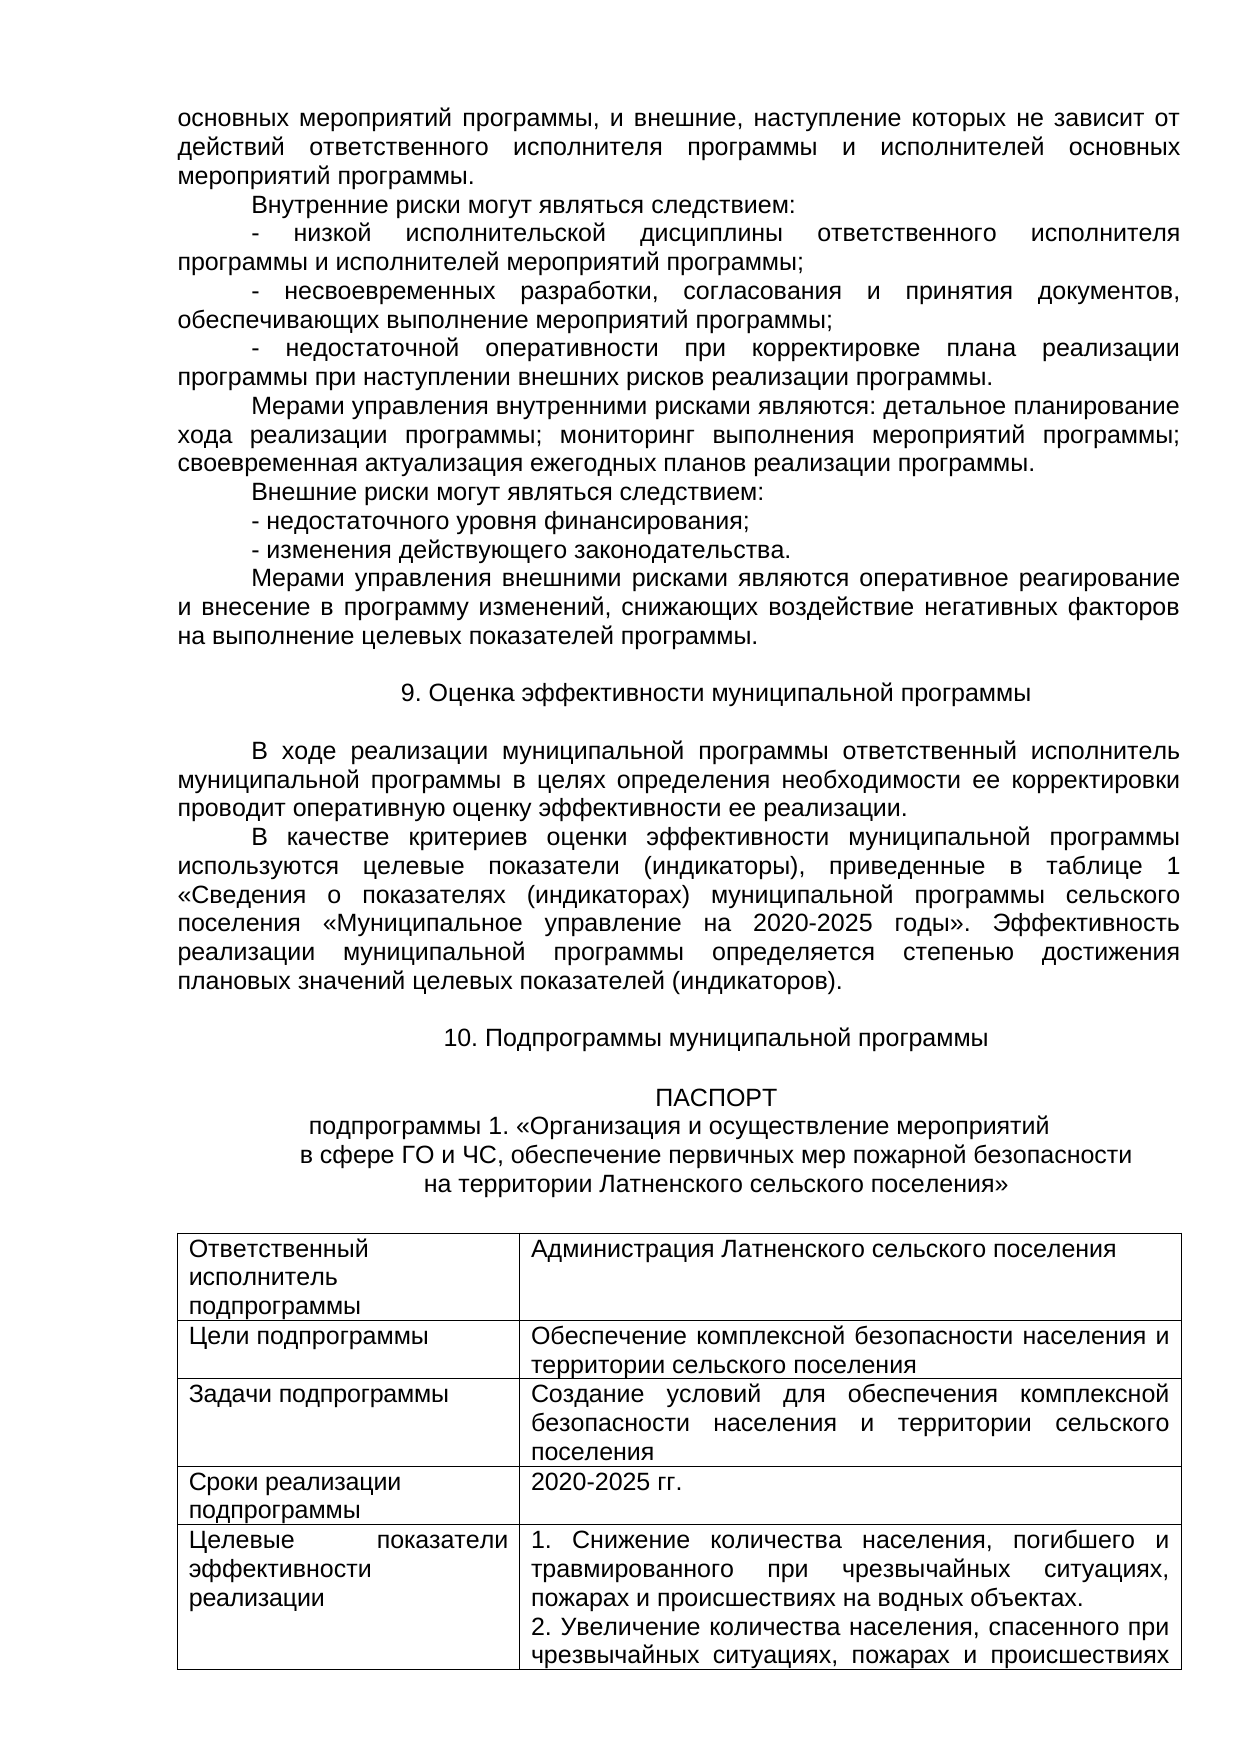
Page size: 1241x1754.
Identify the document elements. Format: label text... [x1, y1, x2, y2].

text Внутренние риски могут являться следствием: [177, 190, 1181, 218]
text Мерами управления внутренними рисками являются: детальное планирование хода реализации программы; мониторинг выполнения мероприятий программы; своевременная актуализация ежегодных планов реализации программы. [177, 391, 1181, 477]
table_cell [520, 1525, 1181, 1669]
text - недостаточного уровня финансирования; [177, 506, 1181, 535]
table_cell Администрация Латненского сельского поселения [520, 1234, 1181, 1320]
text В качестве критериев оценки эффективности муниципальной программы используются целевые показатели (индикаторы), приведенные в таблице 1 «Сведения о показателях (индикаторах) муниципальной программы сельского поселения «Муниципальное управление на 2020-2025 годы». Эффективность реализации муниципальной программы определяется степенью достижения плановых значений целевых показателей (индикаторов). [177, 822, 1181, 995]
text Мерами управления внешними рисками являются оперативное реагирование и внесение в программу изменений, снижающих воздействие негативных факторов на выполнение целевых показателей программы. [177, 563, 1181, 650]
table_cell Цели подпрограммы [178, 1321, 519, 1378]
text В ходе реализации муниципальной программы ответственный исполнитель муниципальной программы в целях определения необходимости ее корректировки проводит оперативную оценку эффективности ее реализации. [177, 736, 1181, 822]
text - недостаточной оперативности при корректировке плана реализации программы при наступлении внешних рисков реализации программы. [177, 333, 1181, 391]
table_cell 2020-2025 гг. [520, 1467, 1181, 1524]
table_cell Создание условий для обеспечения комплексной безопасности населения и территории сельского поселения [520, 1379, 1181, 1466]
text 9. Оценка эффективности муниципальной программы [177, 678, 1181, 707]
text Внешние риски могут являться следствием: [177, 477, 1181, 506]
table_header ПАСПОРТ подпрограммы 1. «Организация и осуществление мероприятий в сфере ГО и ЧС, обеспечение первичных мер пожарной безопасности на территории Латненского сельского поселения» [177, 1076, 1181, 1232]
table_cell Обеспечение комплексной безопасности населения и территории сельского поселения [520, 1321, 1181, 1378]
text - низкой исполнительской дисциплины ответственного исполнителя программы и исполнителей мероприятий программы; [177, 218, 1181, 276]
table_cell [178, 1525, 519, 1669]
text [177, 103, 1181, 190]
text 10. Подпрограммы муниципальной программы [177, 1023, 1181, 1052]
text - несвоевременных разработки, согласования и принятия документов, обеспечивающих выполнение мероприятий программы; [177, 276, 1181, 333]
text - изменения действующего законодательства. [177, 535, 1181, 563]
table_cell Сроки реализации подпрограммы [178, 1467, 519, 1524]
table_cell Задачи подпрограммы [178, 1379, 519, 1466]
